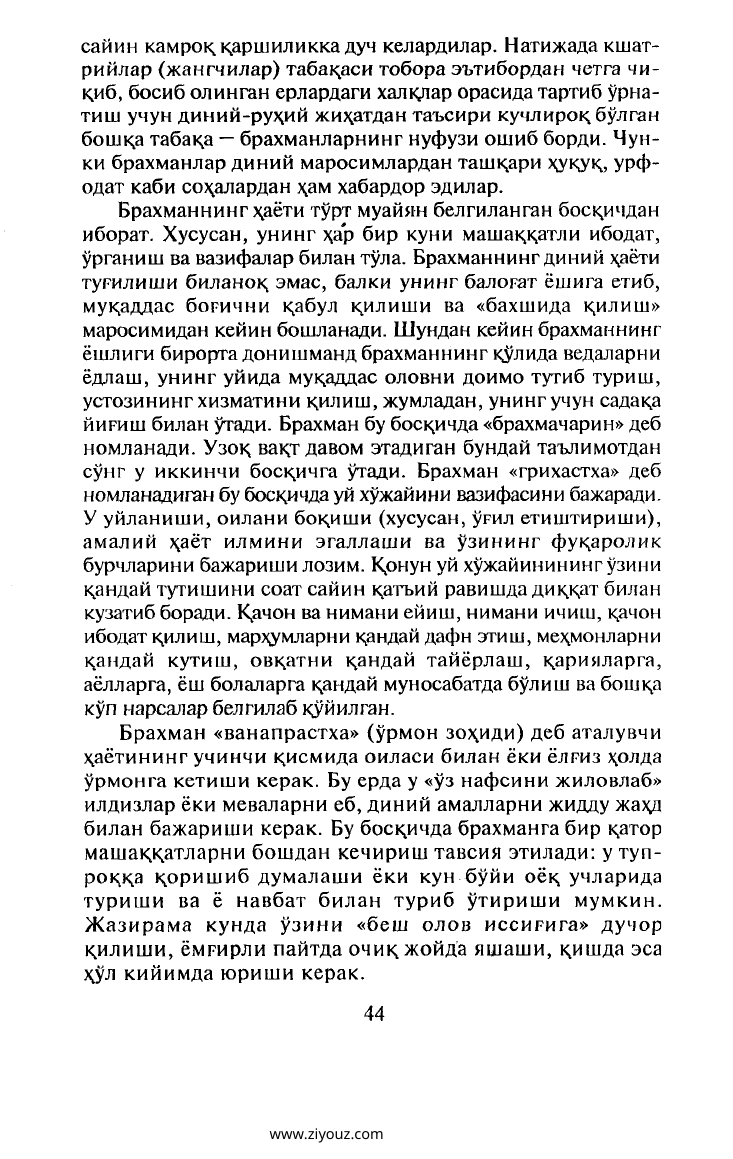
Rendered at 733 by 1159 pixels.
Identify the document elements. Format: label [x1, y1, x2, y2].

picture [4, 37, 662, 1021]
